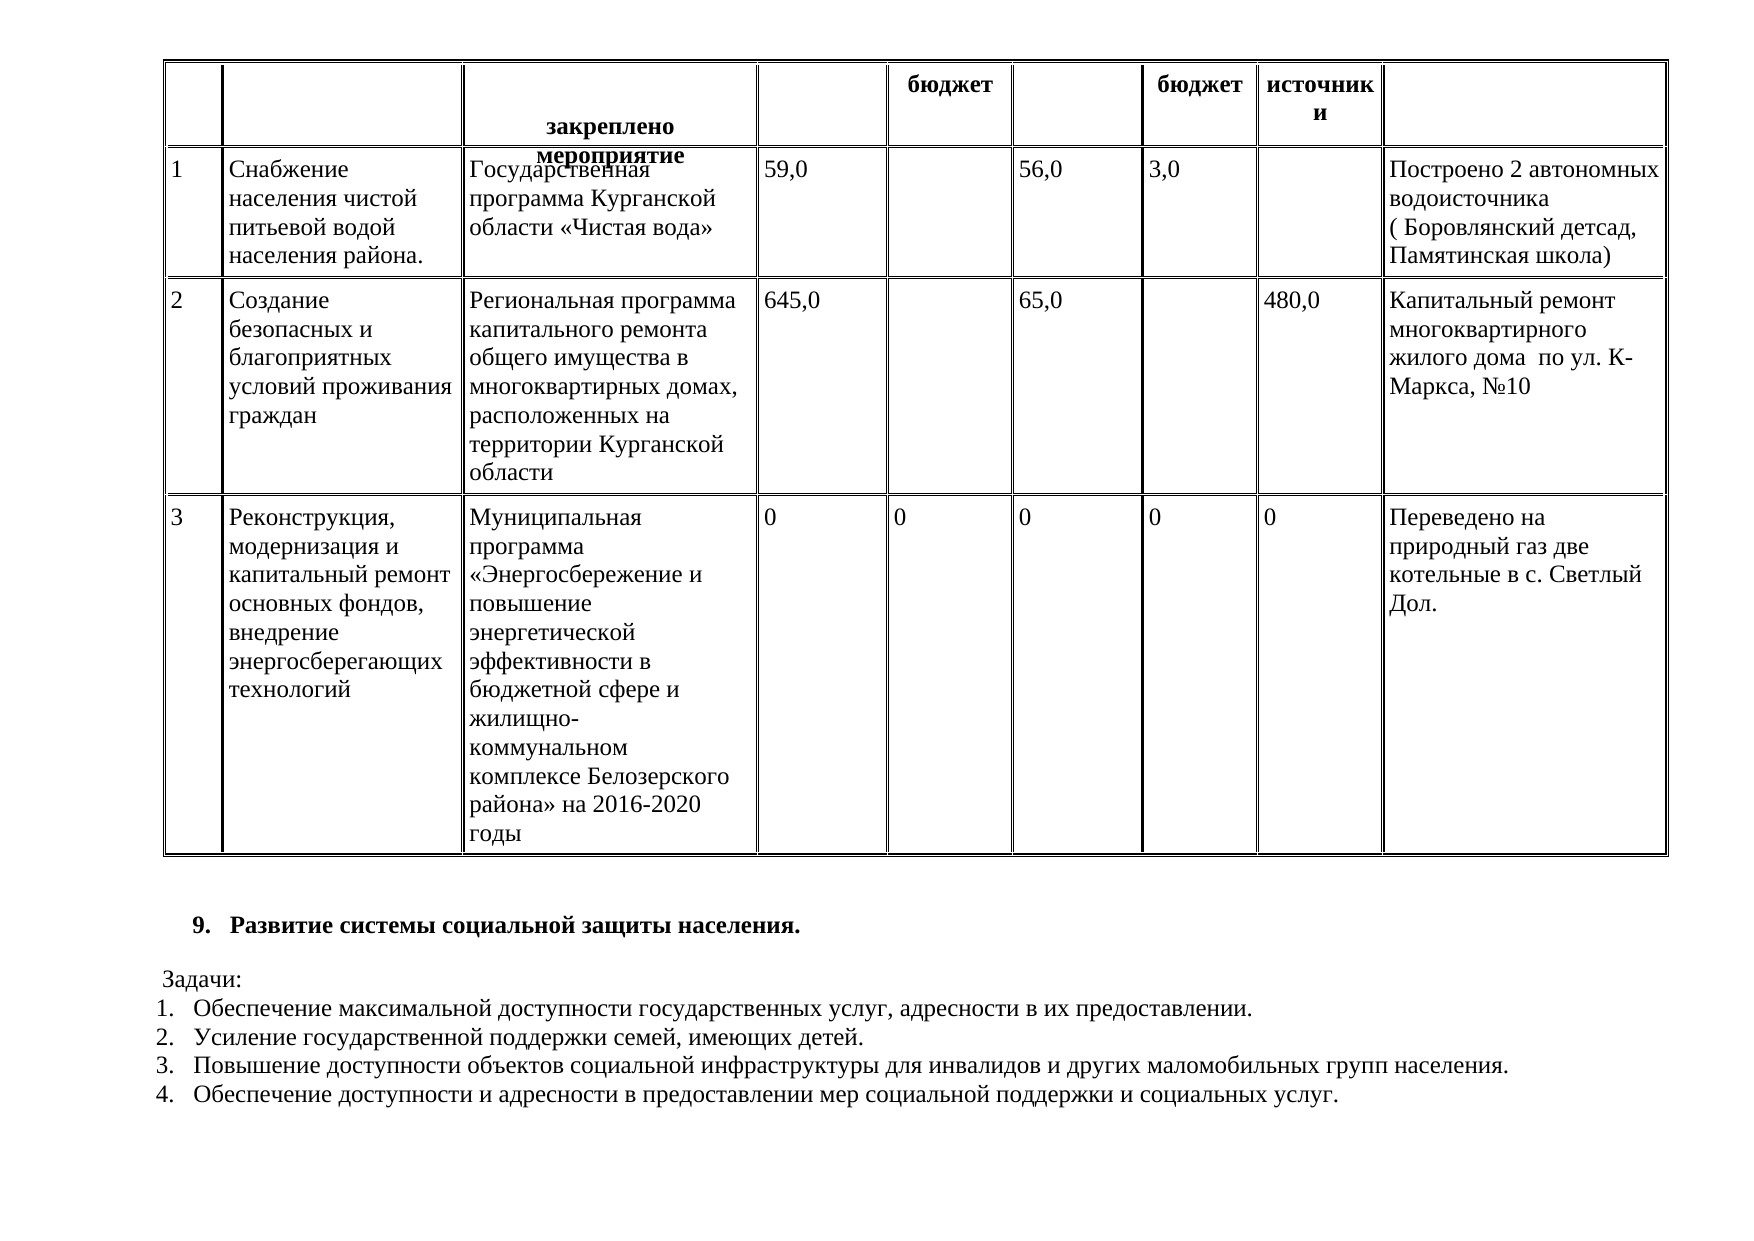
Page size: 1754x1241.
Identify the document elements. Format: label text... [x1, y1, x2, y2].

table_cell Региональная программа капитального ремонта общего имущества в многоквартирных домах, расположенных на территории Курганской области [465, 279, 756, 492]
table_cell [889, 279, 1011, 492]
table_cell 0 [1258, 493, 1383, 853]
table_cell 65,0 [1014, 279, 1141, 492]
list Повышение доступности объектов социальной инфраструктуры для инвалидов и других маломобильных групп населения. [156, 1050, 1636, 1079]
table_cell 0 [1142, 496, 1257, 853]
table_cell 3 [166, 493, 222, 853]
table_cell Федеральный бюджет [888, 63, 1012, 145]
table_cell 480,0 [1259, 279, 1381, 492]
list Обеспечение максимальной доступности государственных услуг, адресности в их предоставлении. [156, 993, 1636, 1022]
table_cell 59,0 [759, 148, 886, 276]
table_cell Местный бюджет [1142, 63, 1257, 145]
table_cell Снабжение населения чистой питьевой водой населения района. [224, 148, 461, 276]
table_cell 1 [164, 145, 222, 276]
text Задачи: [118, 964, 1636, 993]
table_cell Построено 2 автономных водоисточника ( Боровлянский детсад, Памятинская школа) [1383, 145, 1667, 276]
table_cell [1144, 279, 1256, 492]
table_cell 56,0 [1014, 148, 1141, 276]
table_cell Реконструкция, модернизация и капитальный ремонт основных фондов, внедрение энергосберегающих технологий [222, 493, 463, 853]
table_cell Капитальный ремонт многоквартирного жилого дома по ул. К-Маркса, №10 [1383, 276, 1667, 492]
list Развитие системы социальной защиты населения. [192, 910, 1636, 939]
list Обеспечение доступности и адресности в предоставлении мер социальной поддержки и социальных услуг. [156, 1079, 1636, 1108]
table_cell [889, 148, 1011, 276]
table_cell Областной бюджет [1013, 63, 1142, 145]
table_cell 3,0 [1144, 148, 1256, 276]
table_cell 0 [888, 496, 1012, 853]
table_cell Государственная программа Курганской области «Чистая вода» [465, 148, 756, 276]
table_cell всего [758, 63, 887, 145]
table_cell 645,0 [759, 279, 886, 492]
table_cell Переведено на природный газ две котельные в с. Светлый Дол. [1383, 493, 1666, 853]
table_cell [1259, 148, 1381, 276]
table_cell Муниципальная программа «Энергосбережение и повышение энергетической эффективности в бюджетной сфере и жилищно-коммунальном комплексе Белозерского района» на 2016-2020 годы [463, 496, 758, 853]
table_cell 0 [758, 496, 887, 853]
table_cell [1258, 61, 1383, 145]
list Усиление государственной поддержки семей, имеющих детей. [156, 1022, 1636, 1050]
table_cell Создание безопасных и благоприятных условий проживания граждан [224, 279, 461, 492]
table_cell 0 [1013, 496, 1142, 853]
table_cell 2 [164, 276, 222, 492]
